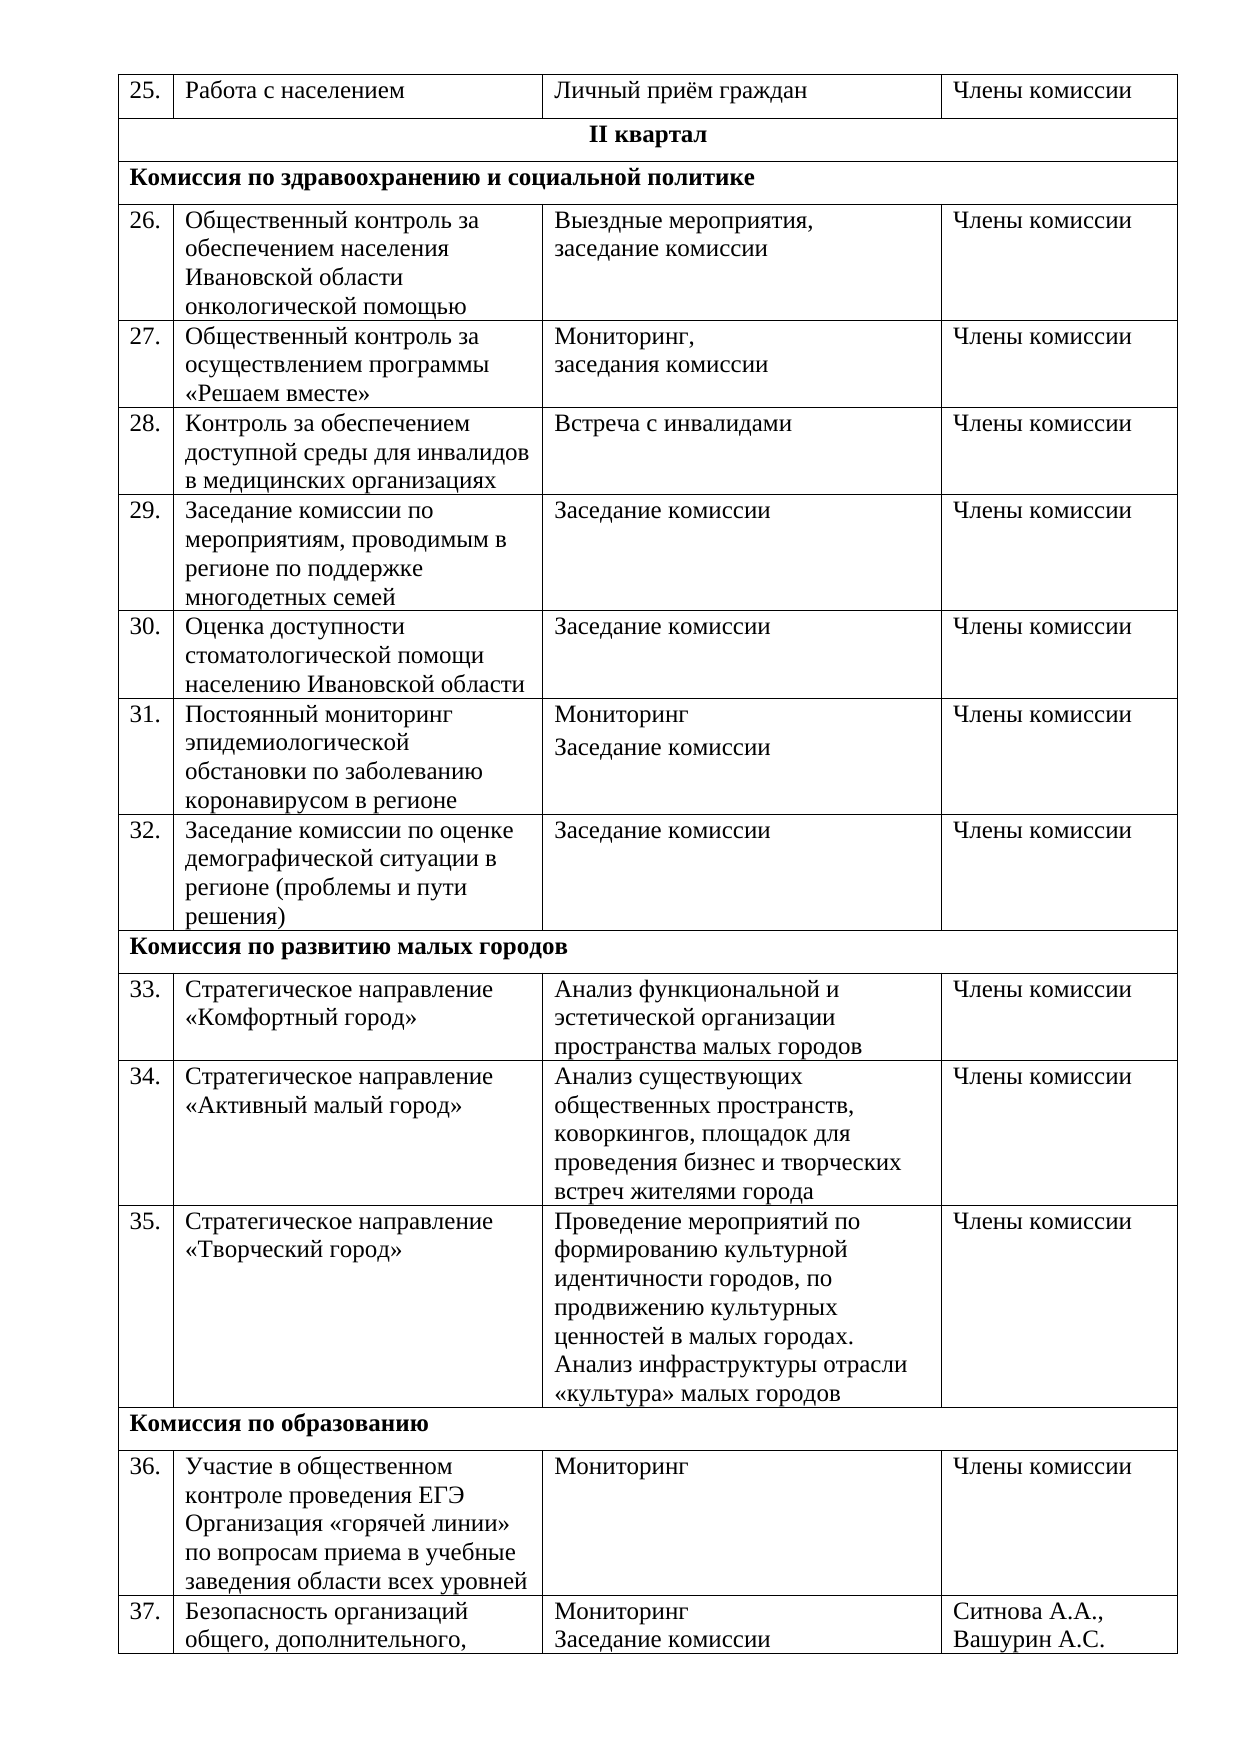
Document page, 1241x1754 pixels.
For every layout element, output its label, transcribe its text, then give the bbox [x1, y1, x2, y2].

table_cell Члены комиссии [942, 974, 1177, 1060]
table_cell Заседание комиссии [543, 495, 941, 610]
table_cell [119, 495, 173, 610]
table_cell Комиссия по здравоохранению и социальной политике [119, 162, 1177, 204]
table_cell Комиссия по развитию малых городов [119, 931, 1177, 973]
table_cell Оценка доступности стоматологической помощи населению Ивановской области [174, 611, 542, 698]
table_cell Члены комиссии [942, 699, 1177, 814]
table_cell Заседание комиссии по оценке демографической ситуации в регионе (проблемы и пути решения) [174, 815, 542, 930]
table_cell Выездные мероприятия, заседание комиссии [543, 205, 941, 320]
table_cell Постоянный мониторинг эпидемиологической обстановки по заболеванию коронавирусом в регионе [174, 699, 542, 814]
table_cell Анализ существующих общественных пространств, коворкингов, площадок для проведения бизнес и творческих встреч жителями города [543, 1061, 941, 1205]
table_cell [119, 321, 173, 407]
table_cell [119, 699, 173, 814]
table_cell [119, 75, 173, 118]
table_cell [119, 205, 173, 320]
table_cell Работа с населением [174, 75, 542, 118]
table_cell Члены комиссии [942, 75, 1177, 118]
table_cell Проведение мероприятий по формированию культурной идентичности городов, по продвижению культурных ценностей в малых городах. Анализ инфраструктуры отрасли «культура» малых городов [543, 1206, 941, 1407]
table_cell [119, 974, 173, 1060]
table_cell Стратегическое направление «Активный малый город» [174, 1061, 542, 1205]
table_cell [119, 1061, 173, 1205]
table_cell Члены комиссии [942, 1451, 1177, 1595]
table_cell Члены комиссии [942, 205, 1177, 320]
table_cell Контроль за обеспечением доступной среды для инвалидов в медицинских организациях [174, 408, 542, 494]
table_cell Стратегическое направление «Творческий город» [174, 1206, 542, 1407]
table_cell [119, 1451, 173, 1595]
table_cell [543, 1596, 941, 1653]
table_cell Заседание комиссии [543, 611, 941, 698]
table_cell Комиссия по образованию [119, 1408, 1177, 1450]
table_cell Участие в общественном контроле проведения ЕГЭ Организация «горячей линии» по вопросам приема в учебные заведения области всех уровней [174, 1451, 542, 1595]
table_cell Мониторинг, заседания комиссии [543, 321, 941, 407]
table_cell Заседание комиссии [543, 815, 941, 930]
table_cell Общественный контроль за осуществлением программы «Решаем вместе» [174, 321, 542, 407]
table_cell Стратегическое направление «Комфортный город» [174, 974, 542, 1060]
table_cell [119, 611, 173, 698]
table_cell [119, 1596, 173, 1653]
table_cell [942, 1596, 1177, 1653]
table_cell Мониторинг [543, 1451, 941, 1595]
table_cell Члены комиссии [942, 408, 1177, 494]
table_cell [174, 1596, 542, 1653]
table_cell Члены комиссии [942, 815, 1177, 930]
table_cell Заседание комиссии по мероприятиям, проводимым в регионе по поддержке многодетных семей [174, 495, 542, 610]
table_cell Общественный контроль за обеспечением населения Ивановской области онкологической помощью [174, 205, 542, 320]
table_cell Встреча с инвалидами [543, 408, 941, 494]
table_cell Члены комиссии [942, 1206, 1177, 1407]
table_cell [119, 815, 173, 930]
table_cell Анализ функциональной и эстетической организации пространства малых городов [543, 974, 941, 1060]
table_cell Члены комиссии [942, 321, 1177, 407]
table_cell [119, 1206, 173, 1407]
table_cell Личный приём граждан [543, 75, 941, 118]
table_cell Члены комиссии [942, 1061, 1177, 1205]
table_cell [119, 408, 173, 494]
table_cell Члены комиссии [942, 495, 1177, 610]
table_cell Мониторинг Заседание комиссии [543, 699, 941, 814]
table_cell Члены комиссии [942, 611, 1177, 698]
table_cell II квартал [119, 119, 1177, 161]
